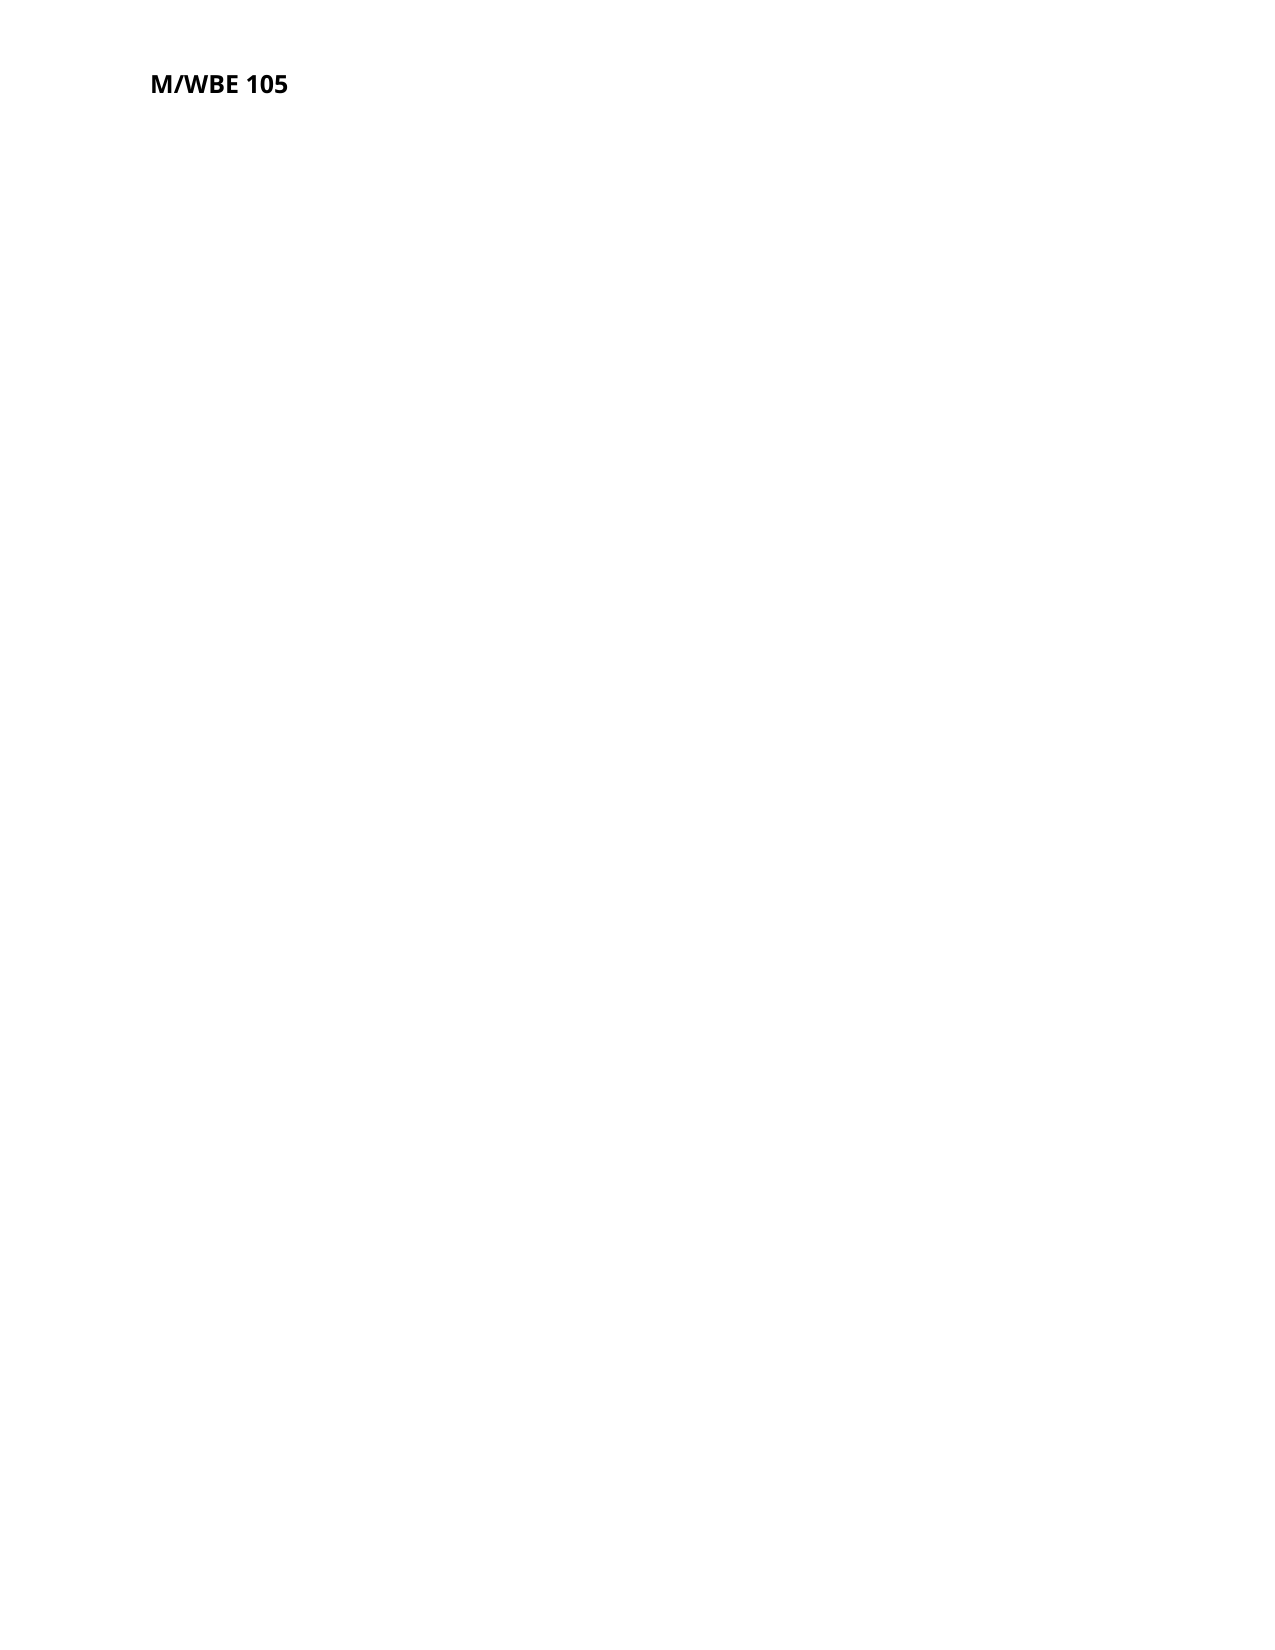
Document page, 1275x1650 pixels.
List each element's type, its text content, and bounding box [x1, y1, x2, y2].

text M/WBE 105 [150, 66, 1125, 100]
